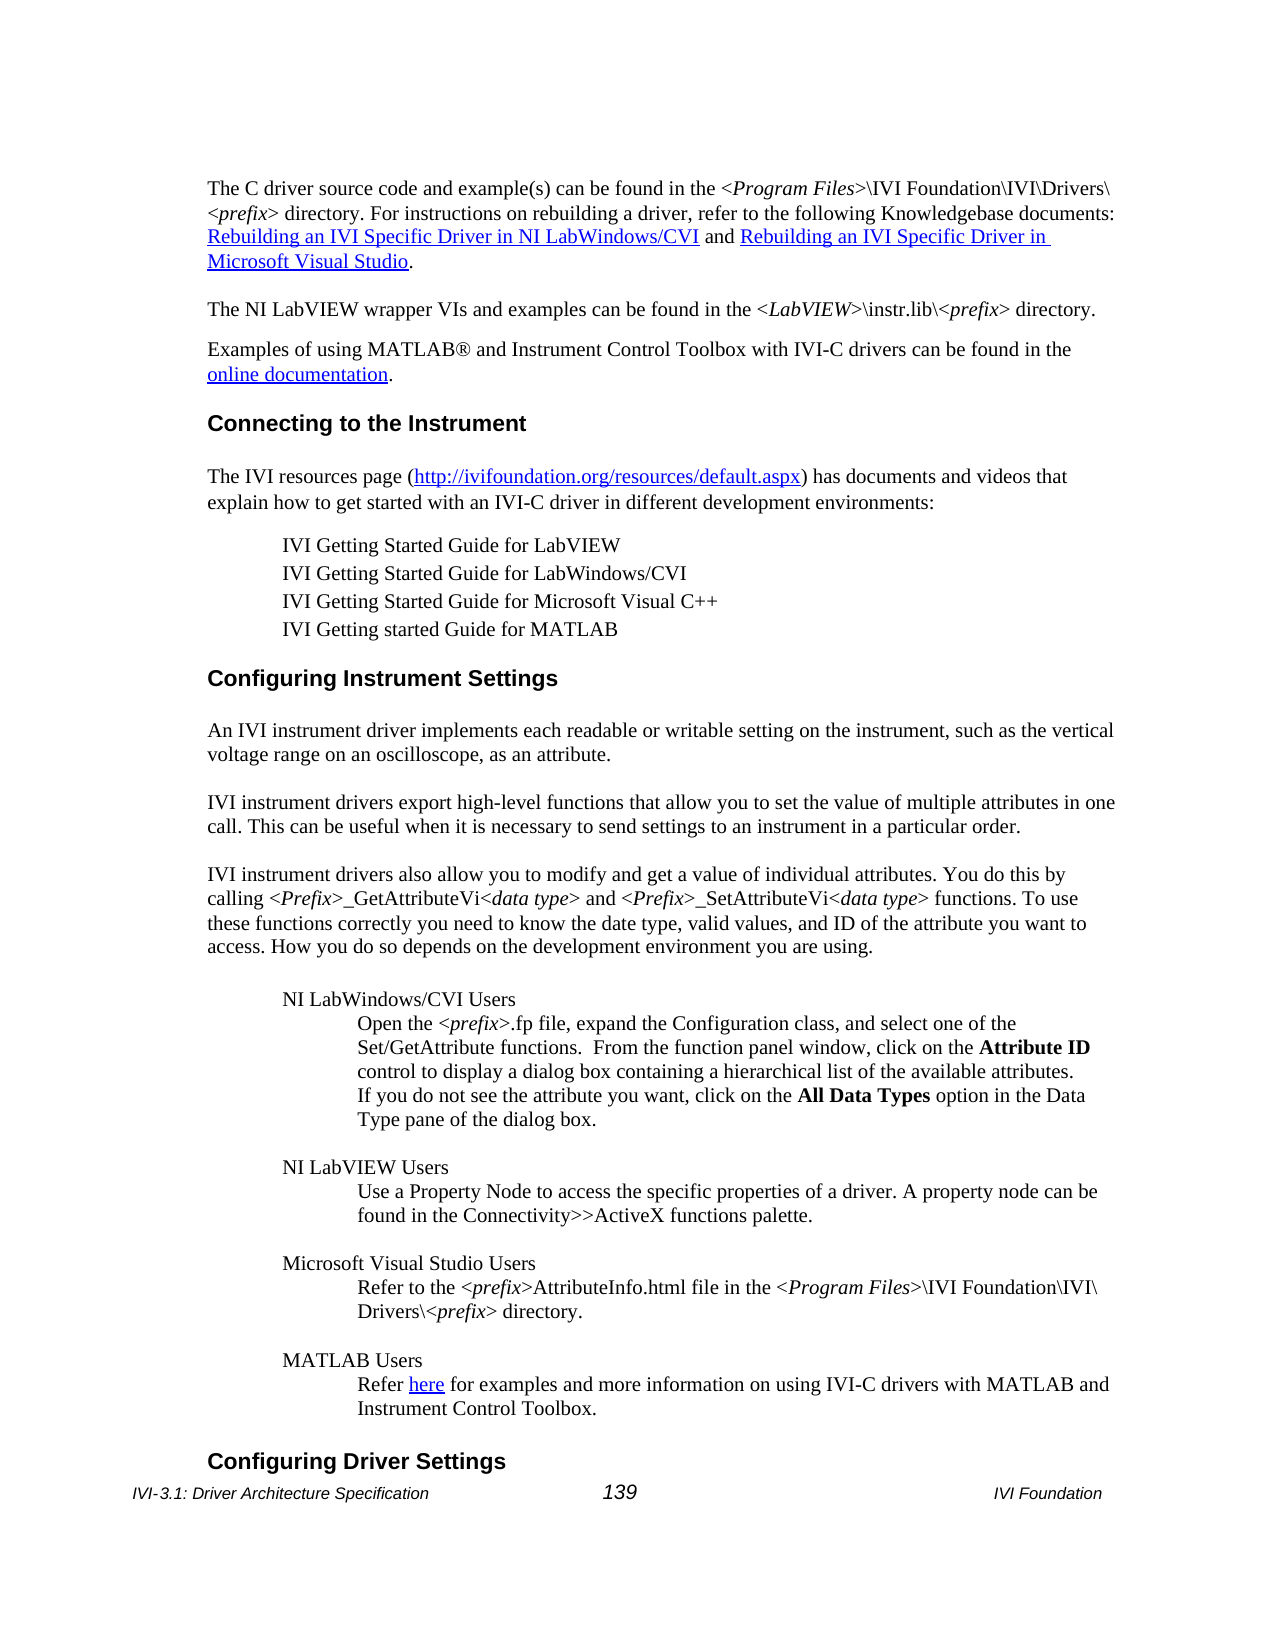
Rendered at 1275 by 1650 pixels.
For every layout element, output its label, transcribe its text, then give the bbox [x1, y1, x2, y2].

text The NI LabVIEW wrapper VIs and examples can be found in the <LabVIEW>\instr.lib\<prefix> directory. [207, 297, 1125, 321]
text NI LabVIEW Users [282, 1155, 1125, 1179]
text Refer to the <prefix>AttributeInfo.html file in the <Program Files>\IVI Foundation\IVI\Drivers\<prefix> directory. [310, 1275, 1125, 1323]
text Configuring Instrument Settings [207, 665, 1125, 692]
text NI LabWindows/CVI Users [282, 987, 1125, 1011]
text MATLAB Users [282, 1347, 1125, 1372]
text IVI Getting started Guide for MATLAB [207, 617, 1125, 641]
text Open the <prefix>.fp file, expand the Configuration class, and select one of the Set/GetAttribute functions. From the function panel window, click on the Attribute ID control to display a dialog box containing a hierarchical list of the available attributes. [357, 1011, 1125, 1083]
text An IVI instrument driver implements each readable or writable setting on the instrument, such as the vertical voltage range on an oscilloscope, as an attribute. [207, 718, 1125, 766]
text Configuring Driver Settings [207, 1448, 1125, 1474]
text IVI instrument drivers also allow you to modify and get a value of individual attributes. You do this by calling <Prefix>_GetAttributeVi<data type> and <Prefix>_SetAttributeVi<data type> functions. To use these functions correctly you need to know the date type, valid values, and ID of the attribute you want to access. How you do so depends on the development environment you are using. [207, 862, 1125, 958]
text IVI Getting Started Guide for LabVIEW [282, 532, 1125, 557]
text Connecting to the Instrument [207, 409, 1125, 436]
text If you do not see the attribute you want, click on the All Data Types option in the Data Type pane of the dialog box. [357, 1083, 1125, 1131]
text Microsoft Visual Studio Users [282, 1251, 1125, 1275]
text IVI Getting Started Guide for LabWindows/CVI [282, 561, 1125, 585]
text IVI Getting Started Guide for Microsoft Visual C++ [282, 589, 1125, 613]
text The C driver source code and example(s) can be found in the <Program Files>\IVI Foundation\IVI\Drivers\<prefix> directory. For instructions on rebuilding a driver, refer to the following Knowledgebase documents: Rebuilding an IVI Specific Driver in NI LabWindows/CVI and Rebuilding an IVI Specific Driver in Microsoft Visual Studio. [207, 176, 1125, 273]
text Refer here for examples and more information on using IVI-C drivers with MATLAB and Instrument Control Toolbox. [357, 1372, 1125, 1420]
text The IVI resources page (http://ivifoundation.org/resources/default.aspx) has documents and videos that explain how to get started with an IVI-C driver in different development environments: [207, 464, 1125, 514]
text Use a Property Node to access the specific properties of a driver. A property node can be found in the Connectivity>>ActiveX functions palette. [357, 1179, 1125, 1227]
text Examples of using MATLAB® and Instrument Control Toolbox with IVI-C drivers can be found in the online documentation. [207, 337, 1125, 386]
text IVI instrument drivers export high-level functions that allow you to set the value of multiple attributes in one call. This can be useful when it is necessary to send settings to an instrument in a particular order. [207, 790, 1125, 838]
